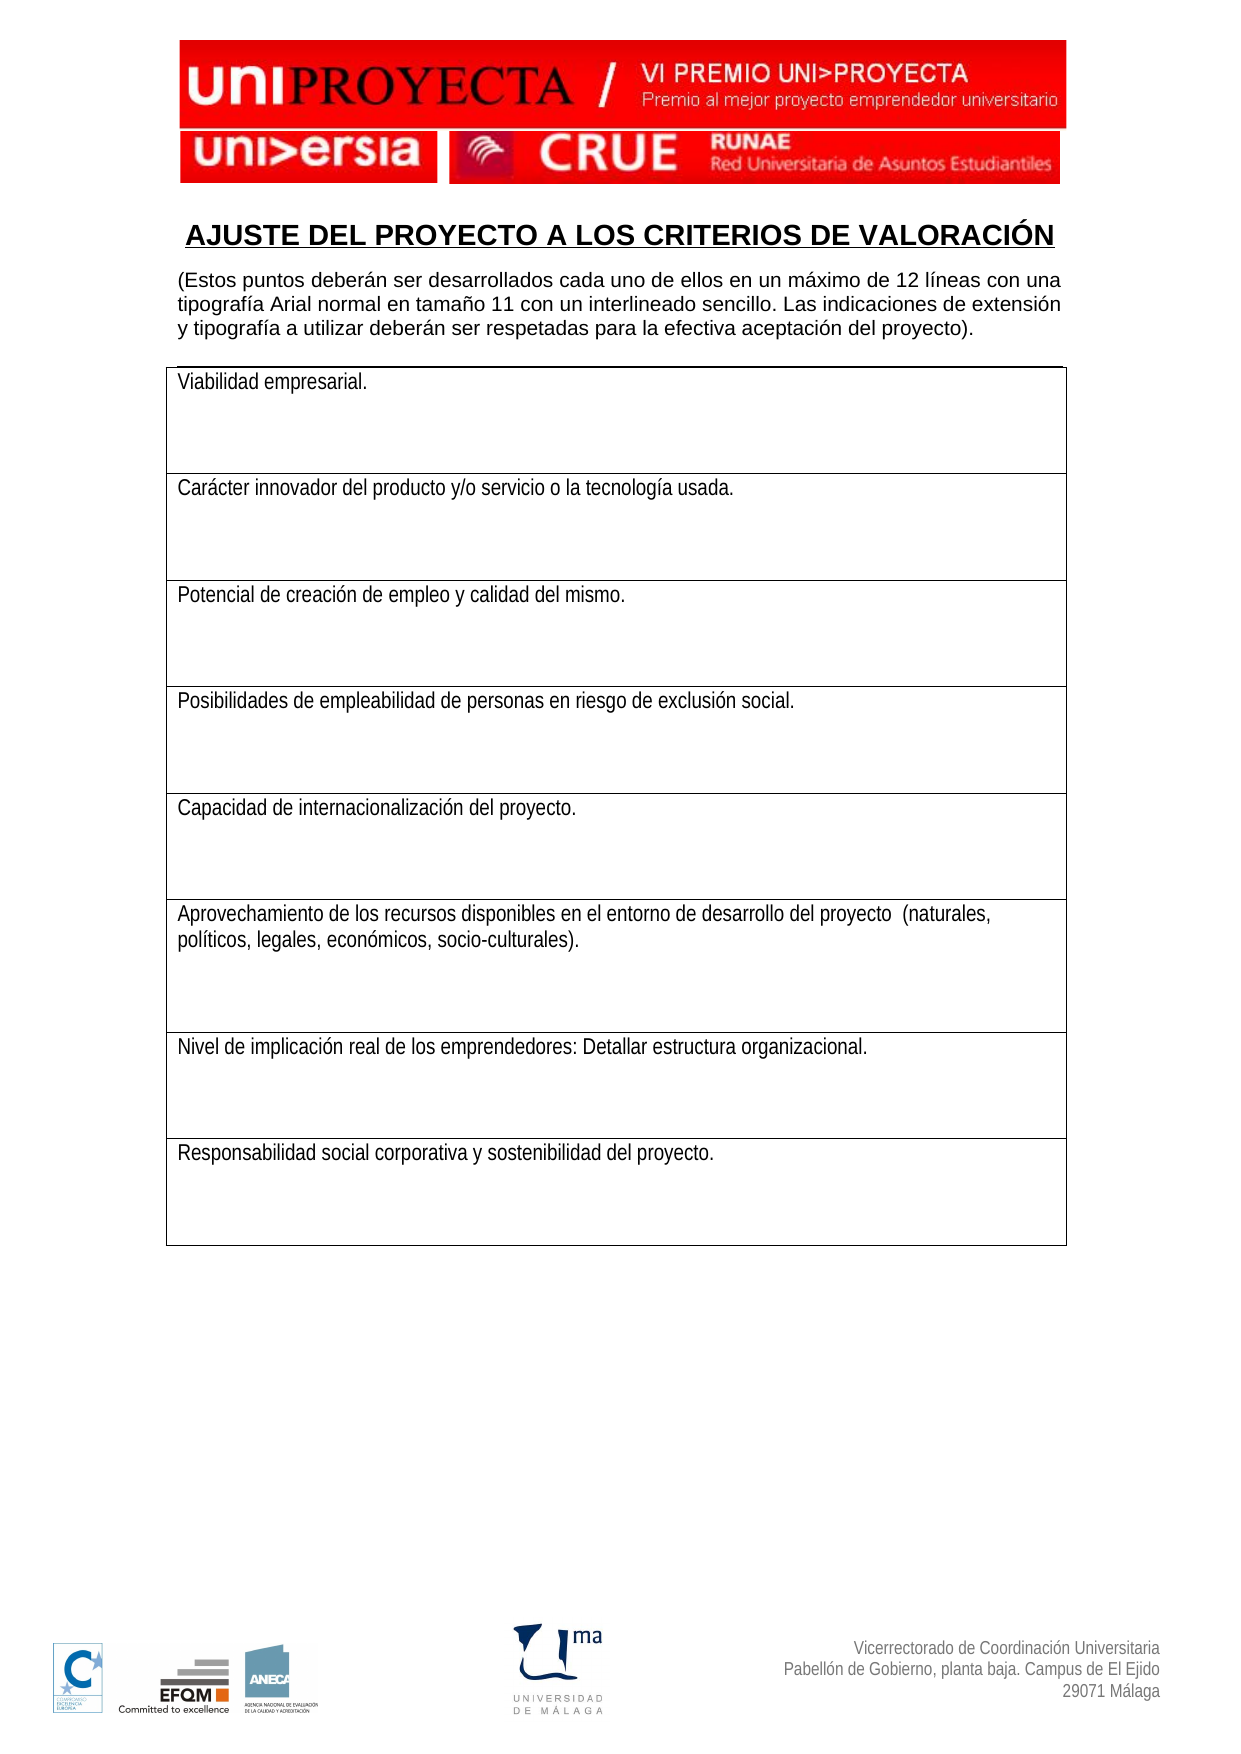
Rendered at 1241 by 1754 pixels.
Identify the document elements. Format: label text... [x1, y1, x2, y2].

table_cell Capacidad de internacionalización del proyecto. [167, 794, 1066, 899]
picture [179, 40, 1067, 184]
picture [504, 1617, 610, 1722]
table_cell Responsabilidad social corporativa y sostenibilidad del proyecto. [167, 1139, 1066, 1245]
table_cell Aprovechamiento de los recursos disponibles en el entorno de desarrollo del proyecto (naturales, políticos, legales, económicos, socio-culturales). [167, 900, 1066, 1032]
table_cell Nivel de implicación real de los emprendedores: Detallar estructura organizacional. [167, 1033, 1066, 1138]
subtitle AJUSTE DEL PROYECTO A LOS CRITERIOS DE VALORACIÓN [177, 217, 1063, 251]
text (Estos puntos deberán ser desarrollados cada uno de ellos en un máximo de 12 líneas con una tipografía Arial normal en tamaño 11 con un interlineado sencillo. Las indicaciones de extensión y tipografía a utilizar deberán ser respetadas para la efectiva aceptación del proyecto). [177, 268, 1063, 340]
picture [53, 1643, 318, 1713]
table_cell Carácter innovador del producto y/o servicio o la tecnología usada. [167, 474, 1066, 580]
table_header Viabilidad empresarial. [167, 368, 1066, 473]
table_cell Potencial de creación de empleo y calidad del mismo. [167, 581, 1066, 686]
table_cell Posibilidades de empleabilidad de personas en riesgo de exclusión social. [167, 687, 1066, 793]
